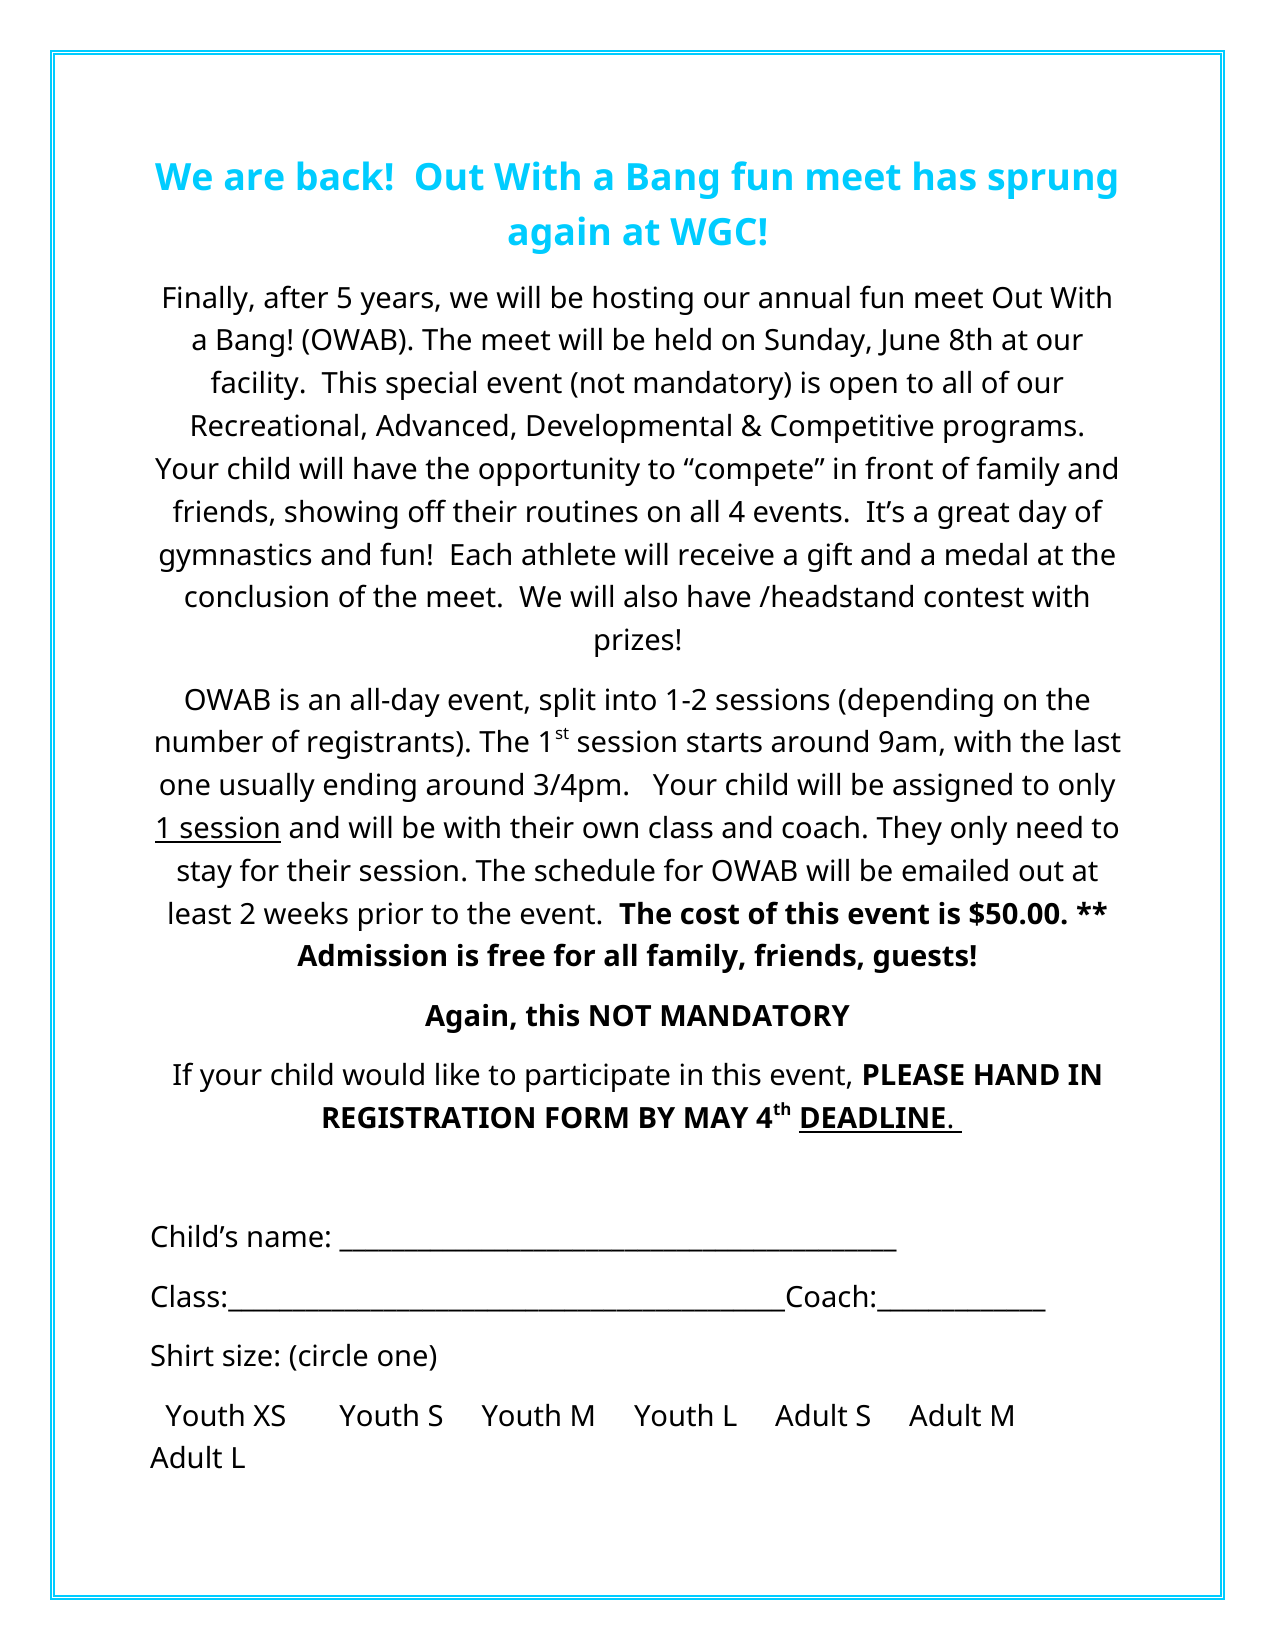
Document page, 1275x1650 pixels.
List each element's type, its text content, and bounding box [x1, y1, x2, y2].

text OWAB is an all-day event, split into 1-2 sessions (depending on the number of registrants). The 1st session starts around 9am, with the last one usually ending around 3/4pm. Your child will be assigned to only 1 session and will be with their own class and coach. They only need to stay for their session. The schedule for OWAB will be emailed out at least 2 weeks prior to the event. The cost of this event is $50.00. ** Admission is free for all family, friends, guests! [150, 679, 1125, 975]
text Youth XS Youth S Youth M Youth L Adult S Adult M Adult L [150, 1395, 1125, 1477]
text We are back! Out With a Bang fun meet has sprung again at WGC! [150, 150, 1125, 256]
text If your child would like to participate in this event, PLEASE HAND IN REGISTRATION FORM BY MAY 4th DEADLINE. [150, 1055, 1125, 1137]
text Again, this NOT MANDATORY [150, 995, 1125, 1035]
text Class:___________________________________________Coach:_____________ [150, 1276, 1125, 1316]
text Child’s name: ___________________________________________ [150, 1216, 1125, 1256]
text Shirt size: (circle one) [150, 1335, 1125, 1375]
text Finally, after 5 years, we will be hosting our annual fun meet Out With a Bang! (OWAB). The meet will be held on Sunday, June 8th at our facility. This special event (not mandatory) is open to all of our Recreational, Advanced, Developmental & Competitive programs. Your child will have the opportunity to “compete” in front of family and friends, showing off their routines on all 4 events. It’s a great day of gymnastics and fun! Each athlete will receive a gift and a medal at the conclusion of the meet. We will also have /headstand contest with prizes! [150, 277, 1125, 659]
